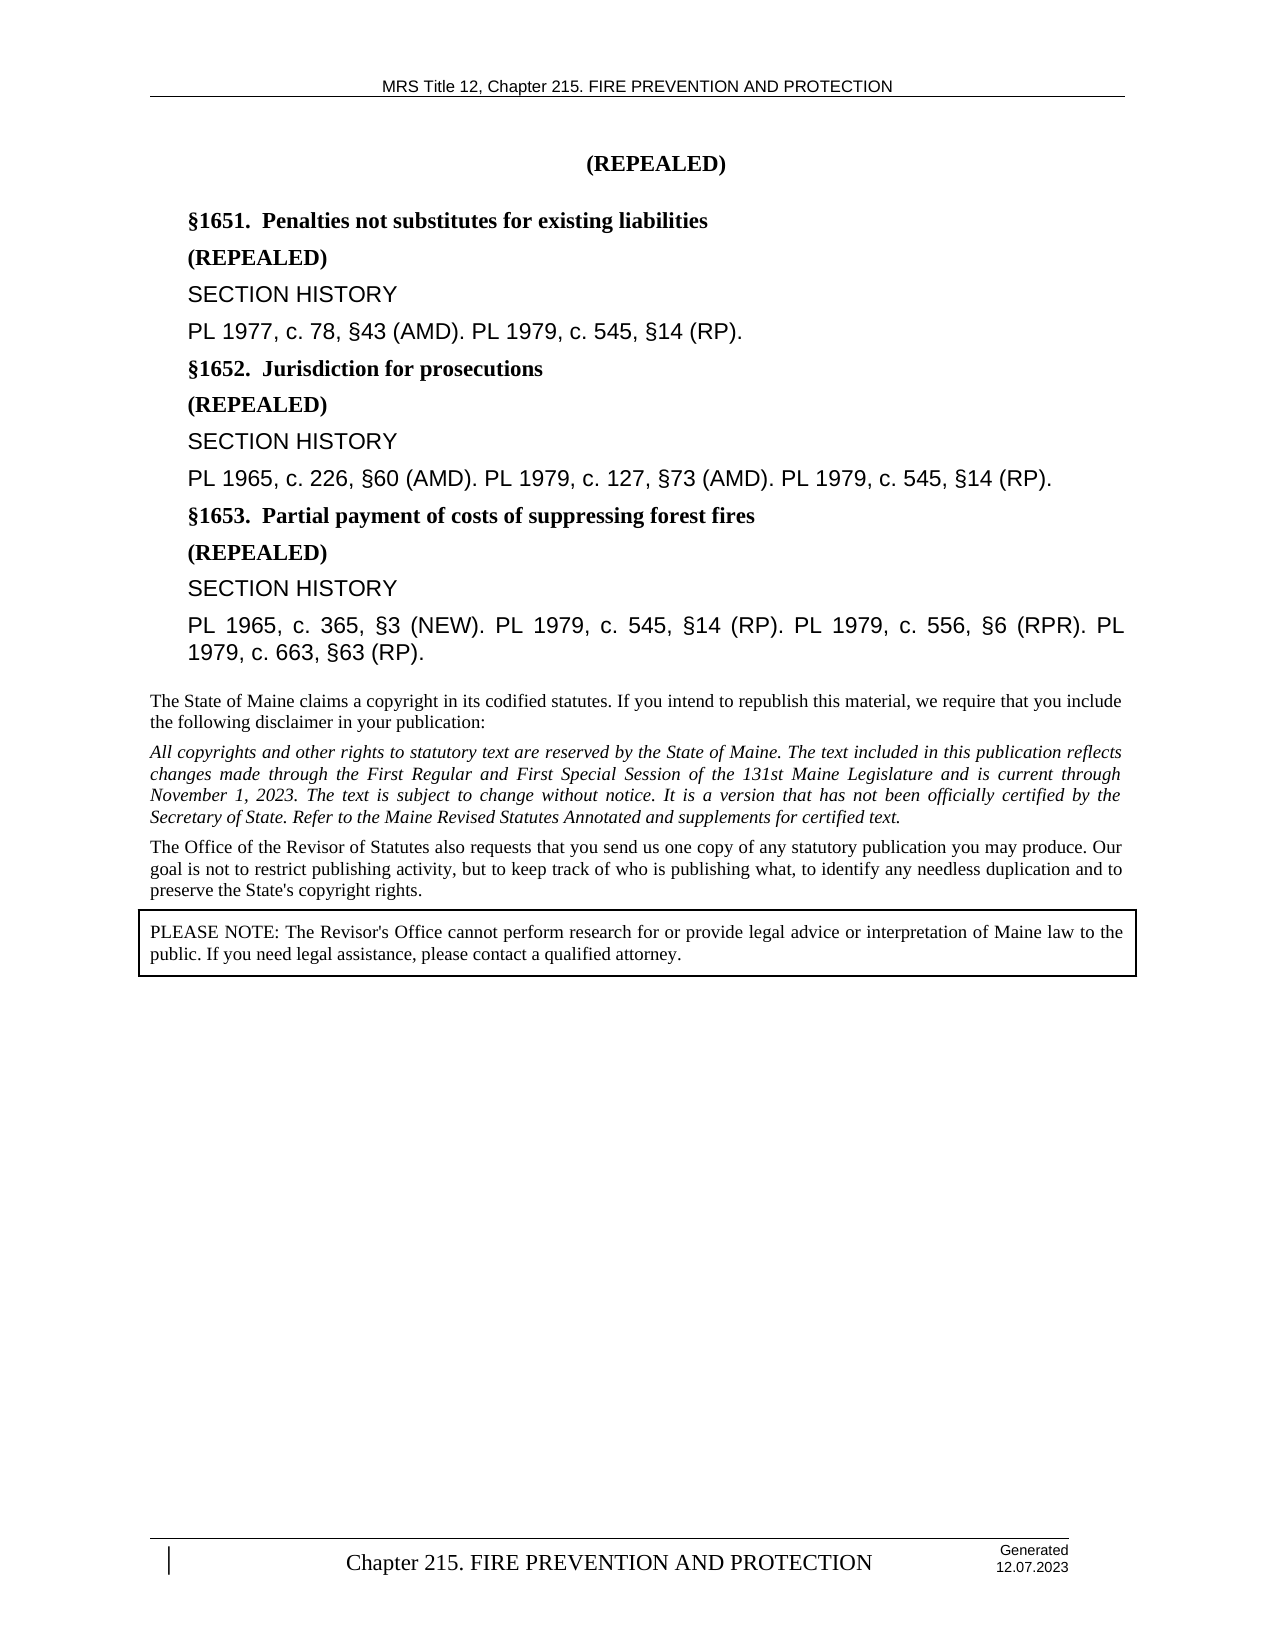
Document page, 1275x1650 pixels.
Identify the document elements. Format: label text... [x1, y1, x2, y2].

text PL 1965, c. 365, §3 (NEW). PL 1979, c. 545, §14 (RP). PL 1979, c. 556, §6 (RPR). PL 1979, c. 663, §63 (RP). [187, 612, 1125, 665]
text PLEASE NOTE: The Revisor's Office cannot perform research for or provide legal advice or interpretation of Maine law to the public. If you need legal assistance, please contact a qualified attorney. [140, 911, 1135, 975]
text The State of Maine claims a copyright in its codified statutes. If you intend to republish this material, we require that you include the following disclaimer in your publication: [150, 690, 1125, 733]
text (REPEALED) [187, 538, 1125, 565]
text (REPEALED) [187, 244, 1125, 271]
text §1653. Partial payment of costs of suppressing forest fires [187, 502, 1125, 528]
text SECTION HISTORY [187, 428, 1125, 454]
text (REPEALED) [187, 150, 1125, 176]
text PL 1977, c. 78, §43 (AMD). PL 1979, c. 545, §14 (RP). [187, 318, 1125, 344]
text §1651. Penalties not substitutes for existing liabilities [187, 208, 1125, 234]
text SECTION HISTORY [187, 281, 1125, 307]
text §1652. Jurisdiction for prosecutions [187, 355, 1125, 381]
text SECTION HISTORY [187, 575, 1125, 602]
text (REPEALED) [187, 391, 1125, 418]
text The Office of the Revisor of Statutes also requests that you send us one copy of any statutory publication you may produce. Our goal is not to restrict publishing activity, but to keep track of who is publishing what, to identify any needless duplication and to preserve the State's copyright rights. [150, 836, 1125, 901]
text PL 1965, c. 226, §60 (AMD). PL 1979, c. 127, §73 (AMD). PL 1979, c. 545, §14 (RP). [187, 465, 1125, 491]
text All copyrights and other rights to statutory text are reserved by the State of Maine. The text included in this publication reflects changes made through the First Regular and First Special Session of the 131st Maine Legislature and is current through November 1, 2023 . The text is subject to change without notice. It is a version that has not been officially certified by the Secretary of State. Refer to the Maine Revised Statutes Annotated and supplements for certified text. [150, 741, 1125, 827]
